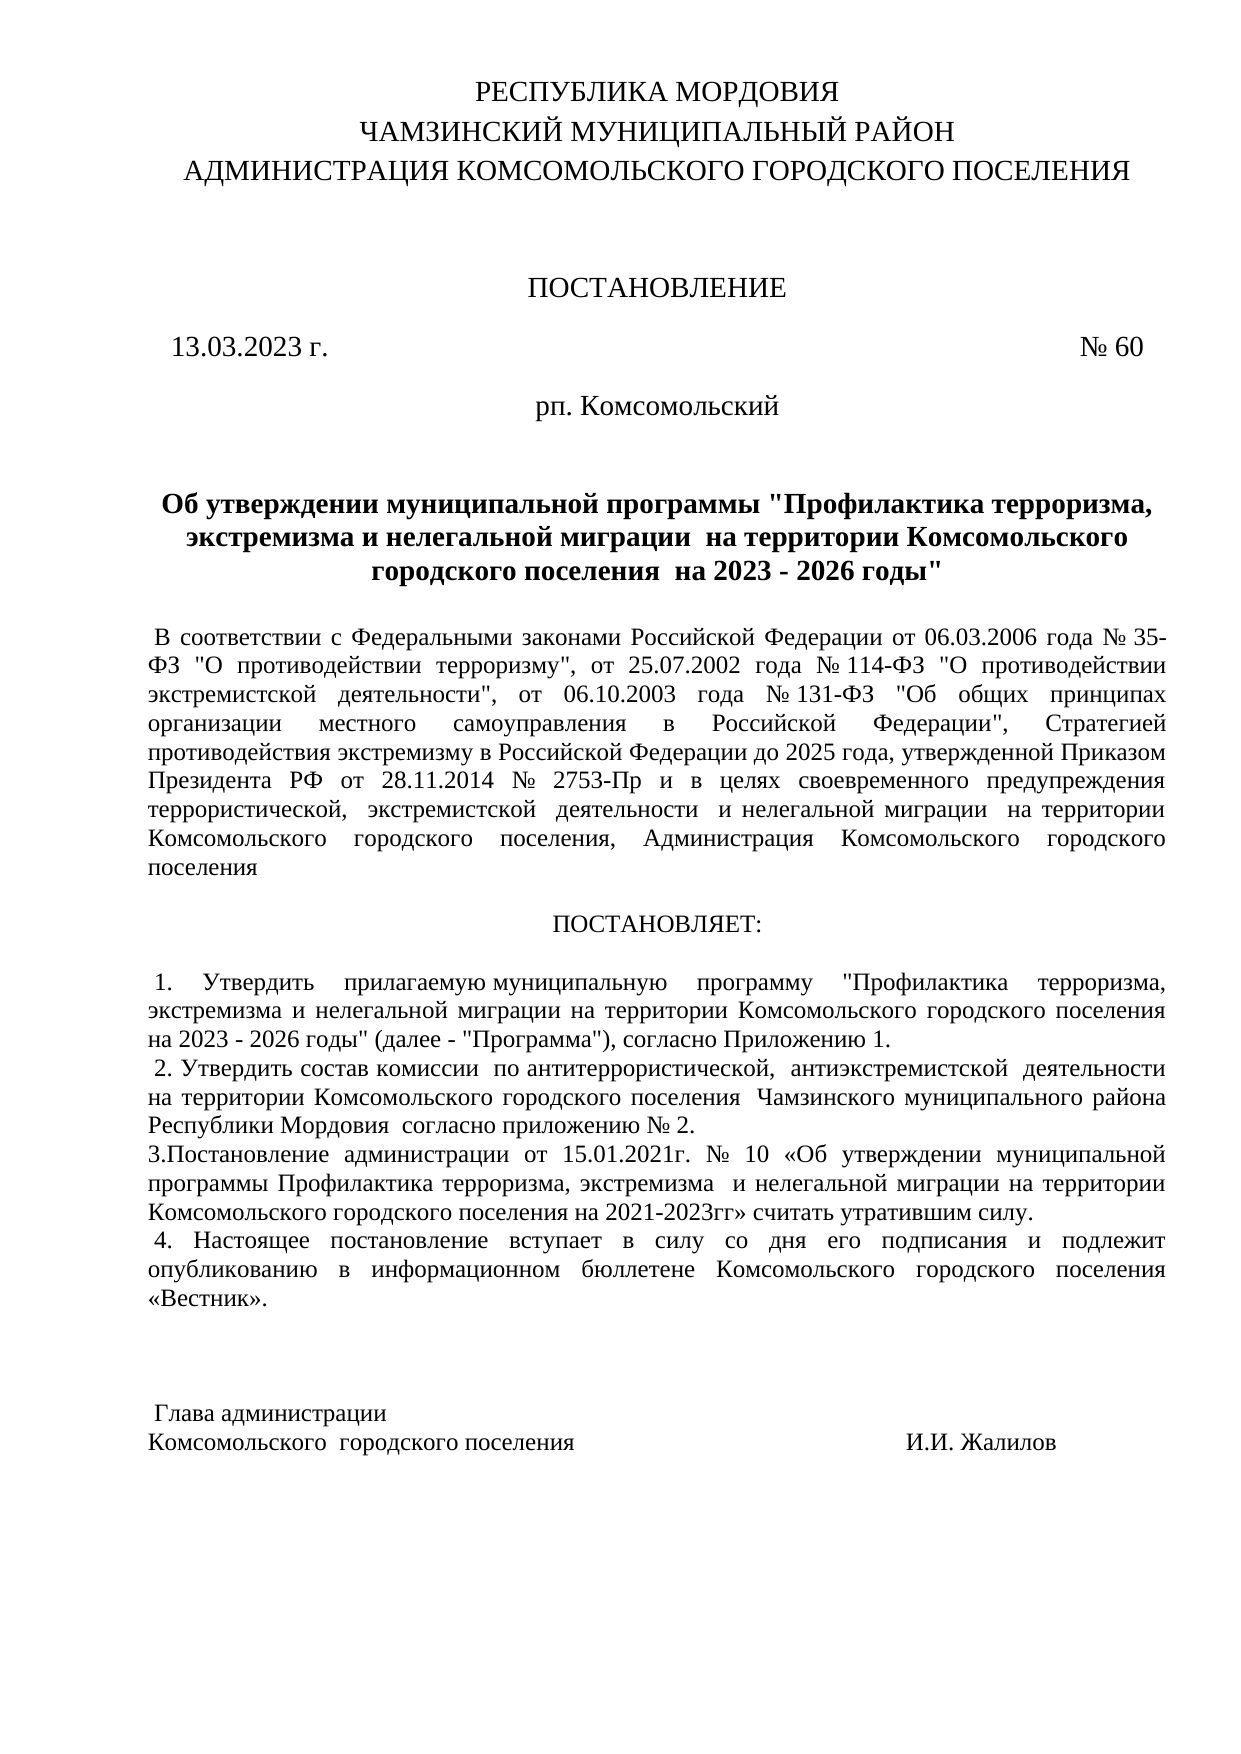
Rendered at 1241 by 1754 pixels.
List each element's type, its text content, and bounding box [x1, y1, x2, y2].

text В соответствии с Федеральными законами Российской Федерации от 06.03.2006 года № 35-ФЗ "О противодействии терроризму", от 25.07.2002 года № 114-ФЗ "О противодействии экстремистской деятельности", от 06.10.2003 года № 131-ФЗ "Об общих принципах организации местного самоуправления в Российской Федерации", Стратегией противодействия экстремизму в Российской Федерации до 2025 года, утвержденной Приказом Президента РФ от 28.11.2014 № 2753-Пр и в целях своевременного предупреждения террористической, экстремистской деятельности и нелегальной миграции на территории Комсомольского городского поселения, Администрация Комсомольского городского поселения [148, 622, 1167, 880]
text АДМИНИСТРАЦИЯ Комсомольского городского поселения [148, 153, 1167, 187]
text 3.Постановление администрации от 15.01.2021г. № 10 «Об утверждении муниципальной программы Профилактика терроризма, экстремизма и нелегальной миграции на территории Комсомольского городского поселения на 2021-2023гг» считать утратившим силу. [148, 1139, 1167, 1225]
text ЧАМЗИНСКИЙ МУНИЦИПАЛЬНЫЙ РАЙОН [148, 114, 1167, 147]
text 1. Утвердить прилагаемую муниципальную программу "Профилактика терроризма, экстремизма и нелегальной миграции на территории Комсомольского городского поселения на 2023 - 2026 годы" (далее - "Программа"), согласно Приложению 1. [148, 967, 1167, 1053]
text Глава администрации [148, 1398, 1167, 1427]
text Об утверждении муниципальной программы "Профилактика терроризма, экстремизма и нелегальной миграции на территории Комсомольского городского поселения на 2023 - 2026 годы" [148, 486, 1167, 587]
text 4. Настоящее постановление вступает в силу со дня его подписания и подлежит опубликованию в информационном бюллетене Комсомольского городского поселения «Вестник». [148, 1225, 1167, 1312]
text ПОСТАНОВЛЯЕТ: [148, 909, 1167, 938]
text 2. Утвердить состав комиссии по антитеррористической, антиэкстремистской деятельности на территории Комсомольского городского поселения Чамзинского муниципального района Республики Мордовия согласно приложению № 2. [148, 1053, 1167, 1139]
text ПОСТАНОВЛЕНИЕ [148, 271, 1167, 304]
text РЕСПУБЛИКА МОРДОВИЯ [148, 74, 1167, 107]
text Комсомольского городского поселения И.И. Жалилов [148, 1427, 1167, 1455]
text 13.03.2023 г. № 60 [148, 329, 1167, 363]
text рп. Комсомольский [148, 388, 1167, 421]
